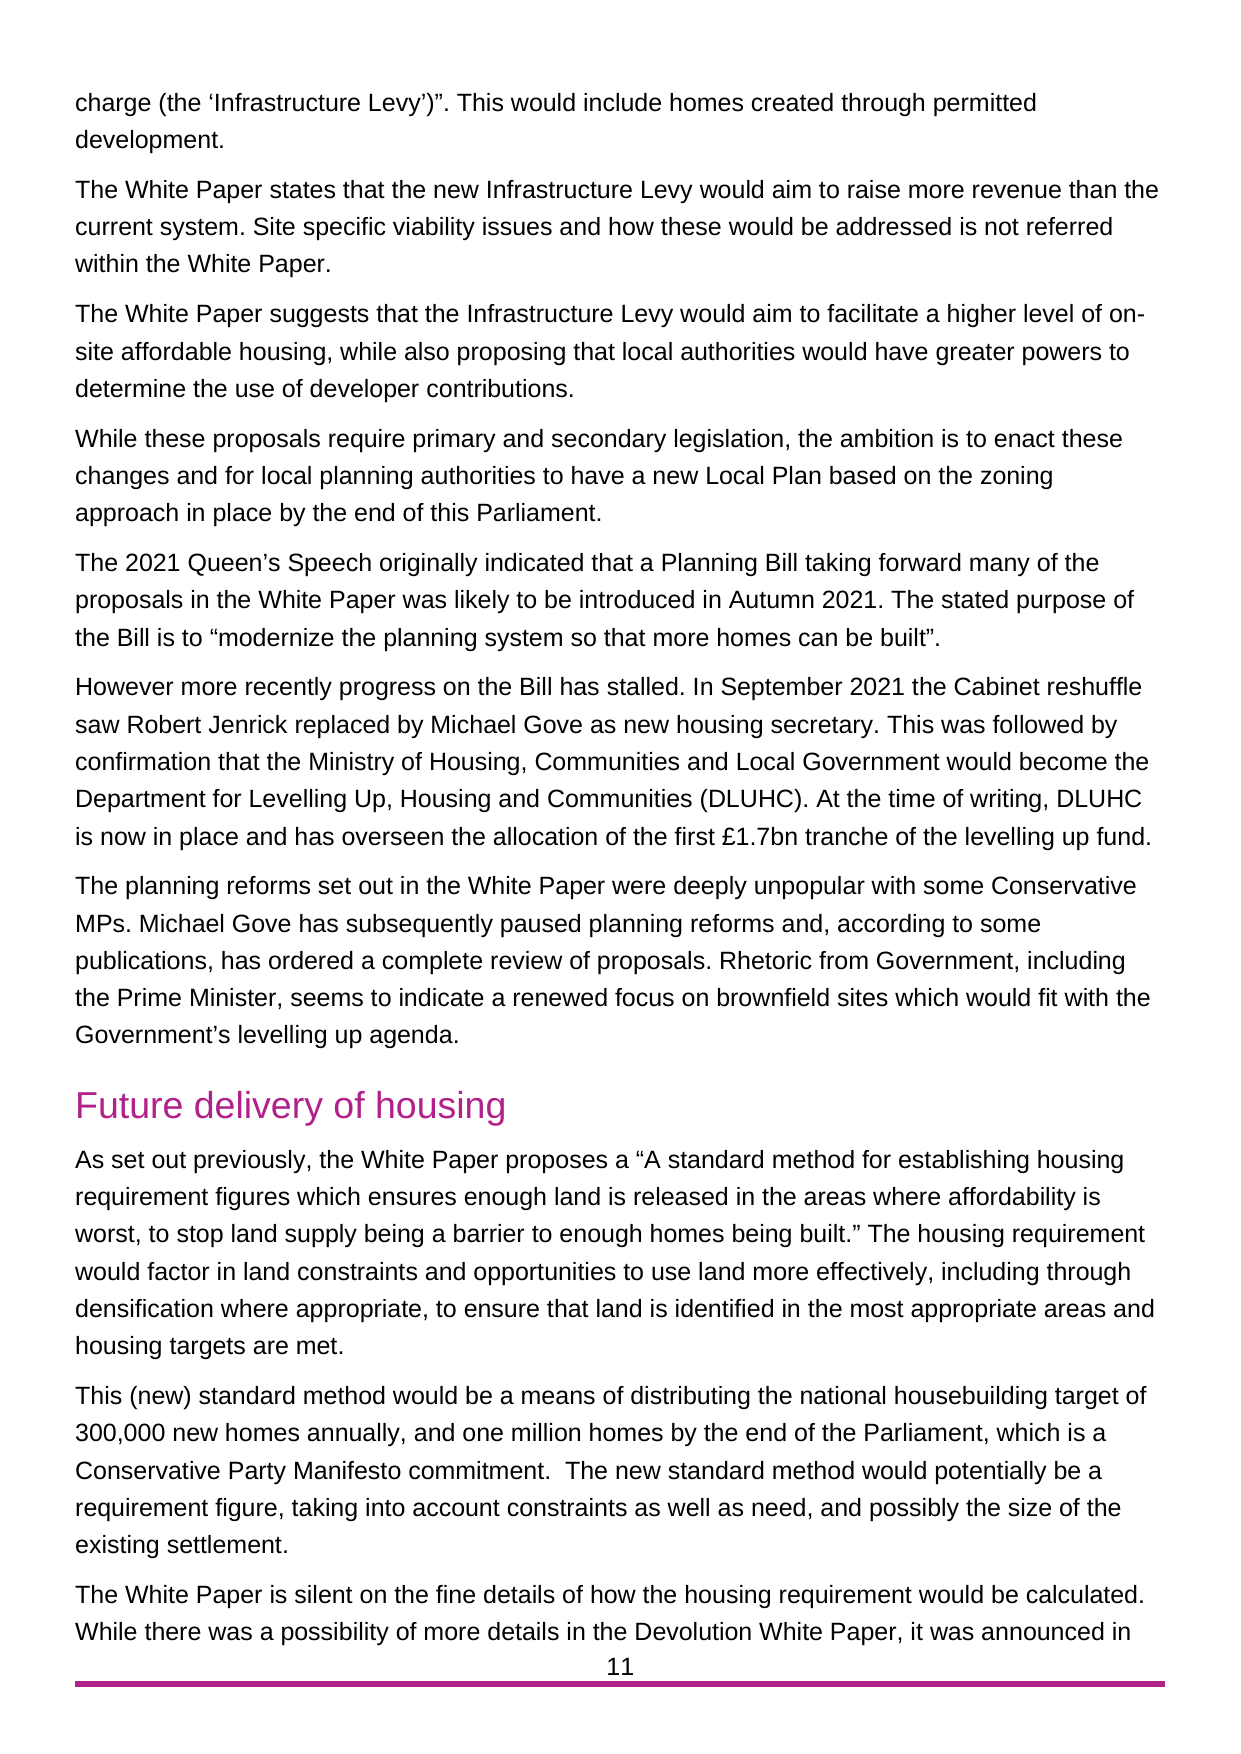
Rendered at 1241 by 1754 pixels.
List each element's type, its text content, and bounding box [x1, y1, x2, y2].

text However more recently progress on the Bill has stalled. In September 2021 the Cabinet reshuffle saw Robert Jenrick replaced by Michael Gove as new housing secretary. This was followed by confirmation that the Ministry of Housing, Communities and Local Government would become the Department for Levelling Up, Housing and Communities (DLUHC). At the time of writing, DLUHC is now in place and has overseen the allocation of the first £1.7bn tranche of the levelling up fund. [75, 672, 1165, 850]
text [75, 88, 1165, 154]
text While these proposals require primary and secondary legislation, the ambition is to enact these changes and for local planning authorities to have a new Local Plan based on the zoning approach in place by the end of this Parliament. [75, 424, 1165, 527]
subtitle Future delivery of housing [75, 1083, 1165, 1126]
text As set out previously, the White Paper proposes a “A standard method for establishing housing requirement figures which ensures enough land is released in the areas where affordability is worst, to stop land supply being a barrier to enough homes being built.” The housing requirement would factor in land constraints and opportunities to use land more effectively, including through densification where appropriate, to ensure that land is identified in the most appropriate areas and housing targets are met. [75, 1145, 1165, 1360]
text The White Paper states that the new Infrastructure Levy would aim to raise more revenue than the current system. Site specific viability issues and how these would be addressed is not referred within the White Paper. [75, 175, 1165, 278]
text The planning reforms set out in the White Paper were deeply unpopular with some Conservative MPs. Michael Gove has subsequently paused planning reforms and, according to some publications, has ordered a complete review of proposals. Rhetoric from Government, including the Prime Minister, seems to indicate a renewed focus on brownfield sites which would fit with the Government’s levelling up agenda. [75, 871, 1165, 1049]
text This (new) standard method would be a means of distributing the national housebuilding target of 300,000 new homes annually, and one million homes by the end of the Parliament, which is a Conservative Party Manifesto commitment. The new standard method would potentially be a requirement figure, taking into account constraints as well as need, and possibly the size of the existing settlement. [75, 1381, 1165, 1559]
text The 2021 Queen’s Speech originally indicated that a Planning Bill taking forward many of the proposals in the White Paper was likely to be introduced in Autumn 2021. The stated purpose of the Bill is to “modernize the planning system so that more homes can be built”. [75, 548, 1165, 651]
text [75, 1580, 1165, 1646]
text The White Paper suggests that the Infrastructure Levy would aim to facilitate a higher level of on-site affordable housing, while also proposing that local authorities would have greater powers to determine the use of developer contributions. [75, 299, 1165, 403]
